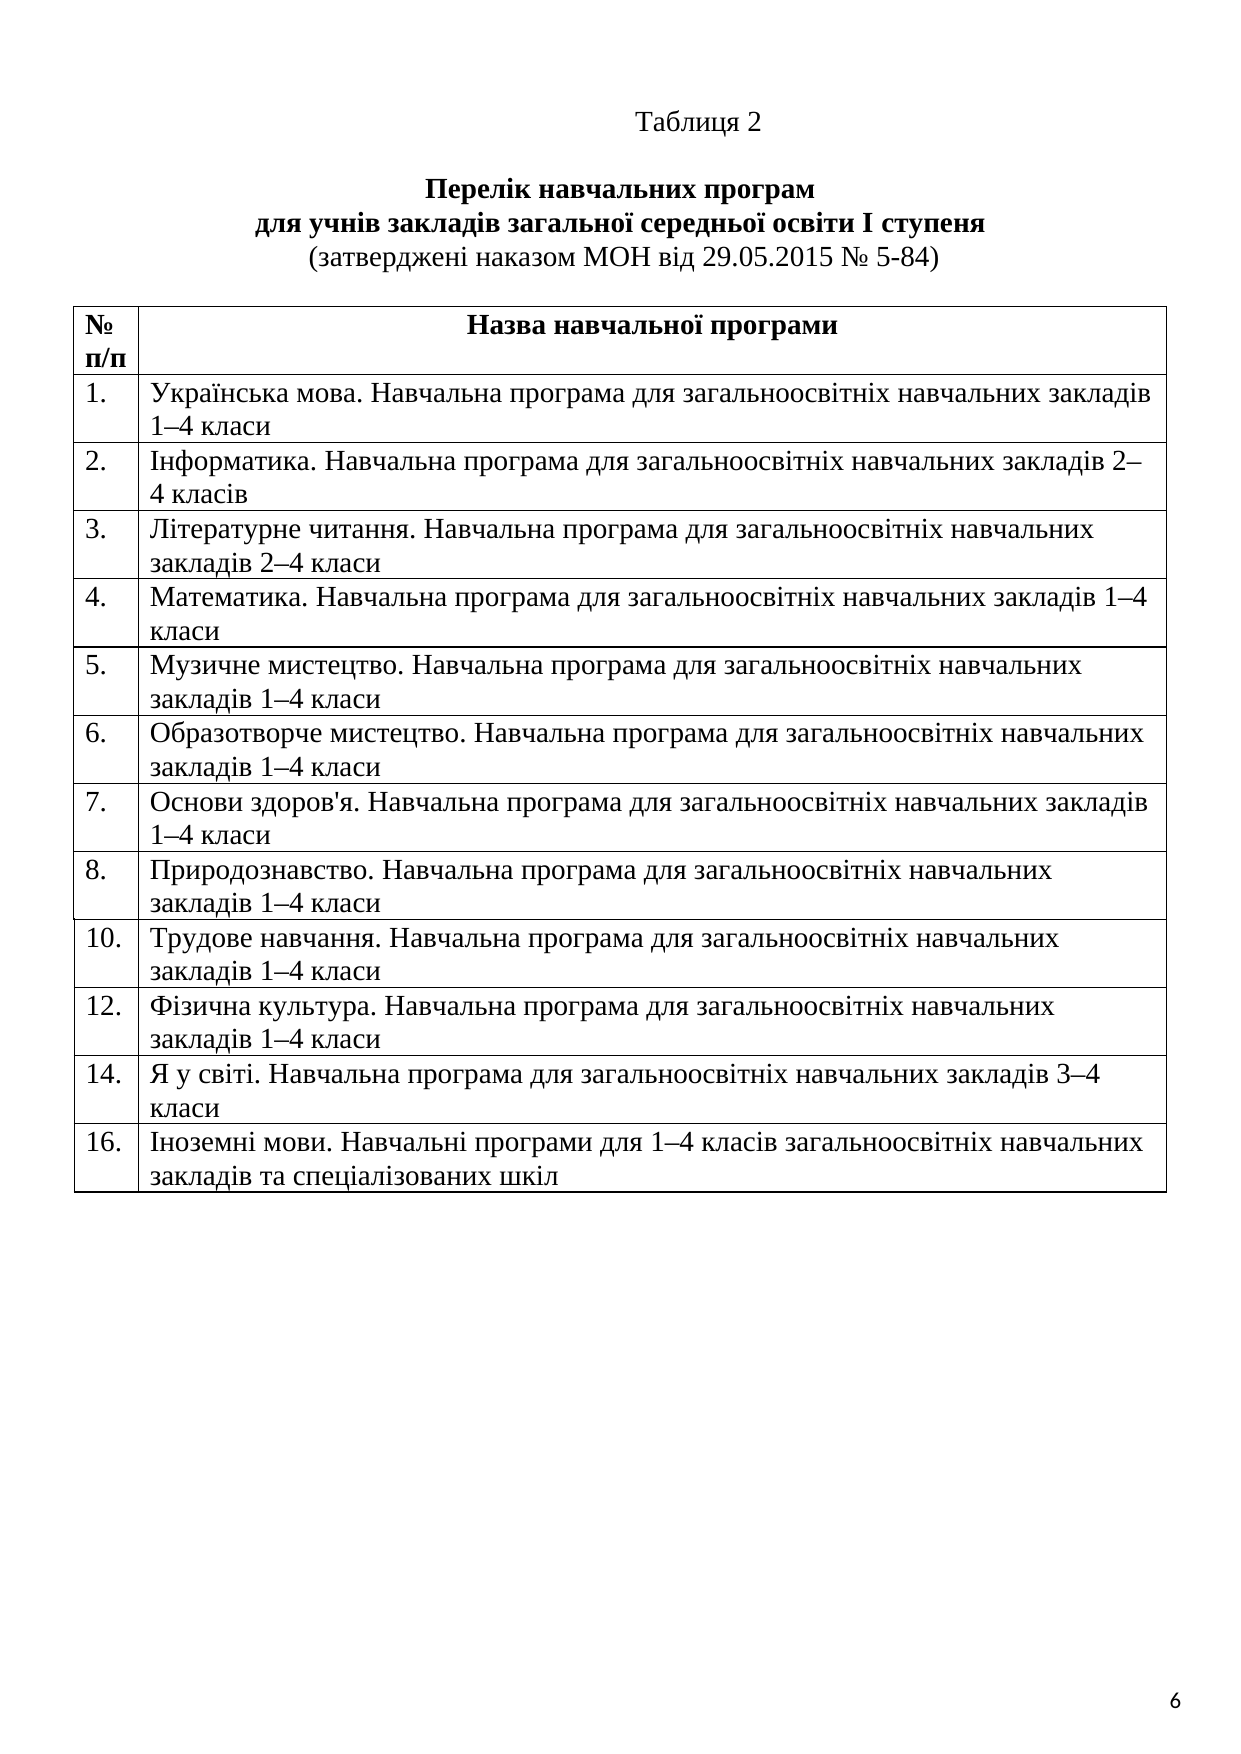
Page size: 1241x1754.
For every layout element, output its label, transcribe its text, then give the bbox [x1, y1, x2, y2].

table_cell [74, 375, 138, 442]
table_cell Українська мова. Навчальна програма для загальноосвітніх навчальних закладів 1–4 класи [139, 375, 1166, 442]
table_cell [74, 648, 138, 714]
table_cell Музичне мистецтво. Навчальна програма для загальноосвітніх навчальних закладів 1–4 класи [139, 648, 1166, 714]
table_cell [74, 784, 138, 851]
table_header Назва навчальної програми [139, 307, 1166, 374]
table_cell Іноземні мови. Навчальні програми для 1–4 класів загальноосвітніх навчальних закладів та спеціалізованих шкіл [139, 1124, 1166, 1191]
table_cell Образотворче мистецтво. Навчальна програма для загальноосвітніх навчальних закладів 1–4 класи [139, 716, 1166, 783]
table_cell [74, 852, 138, 919]
table_cell [75, 1056, 138, 1123]
table_cell [75, 988, 138, 1055]
table_cell Літературне читання. Навчальна програма для загальноосвітніх навчальних закладів 2–4 класи [139, 511, 1166, 578]
table_cell [74, 511, 138, 578]
text Перелік навчальних програм [59, 172, 1181, 205]
table_cell Я у світі. Навчальна програма для загальноосвітніх навчальних закладів 3–4 класи [139, 1056, 1166, 1123]
table_cell Основи здоров'я. Навчальна програма для загальноосвітніх навчальних закладів 1–4 класи [139, 784, 1166, 851]
table_cell Фізична культура. Навчальна програма для загальноосвітніх навчальних закладів 1–4 класи [139, 988, 1166, 1055]
table_cell [74, 579, 138, 646]
table_cell [74, 443, 138, 510]
table_cell Трудове навчання. Навчальна програма для загальноосвітніх навчальних закладів 1–4 класи [139, 920, 1166, 987]
table_cell [75, 920, 138, 987]
text (затверджені наказом МОН від 29.05.2015 № 5-84) [59, 239, 1181, 272]
table_cell [75, 1124, 138, 1191]
text Таблиця 2 [635, 104, 1181, 138]
table_cell Інформатика. Навчальна програма для загальноосвітніх навчальних закладів 2–4 класів [139, 443, 1166, 510]
table_header № п/п [74, 307, 138, 374]
table_cell [74, 716, 138, 783]
table_cell Математика. Навчальна програма для загальноосвітніх навчальних закладів 1–4 класи [139, 579, 1166, 646]
text для учнів закладів загальної середньої освіти І ступеня [59, 205, 1181, 239]
table_cell Природознавство. Навчальна програма для загальноосвітніх навчальних закладів 1–4 класи [139, 852, 1166, 919]
